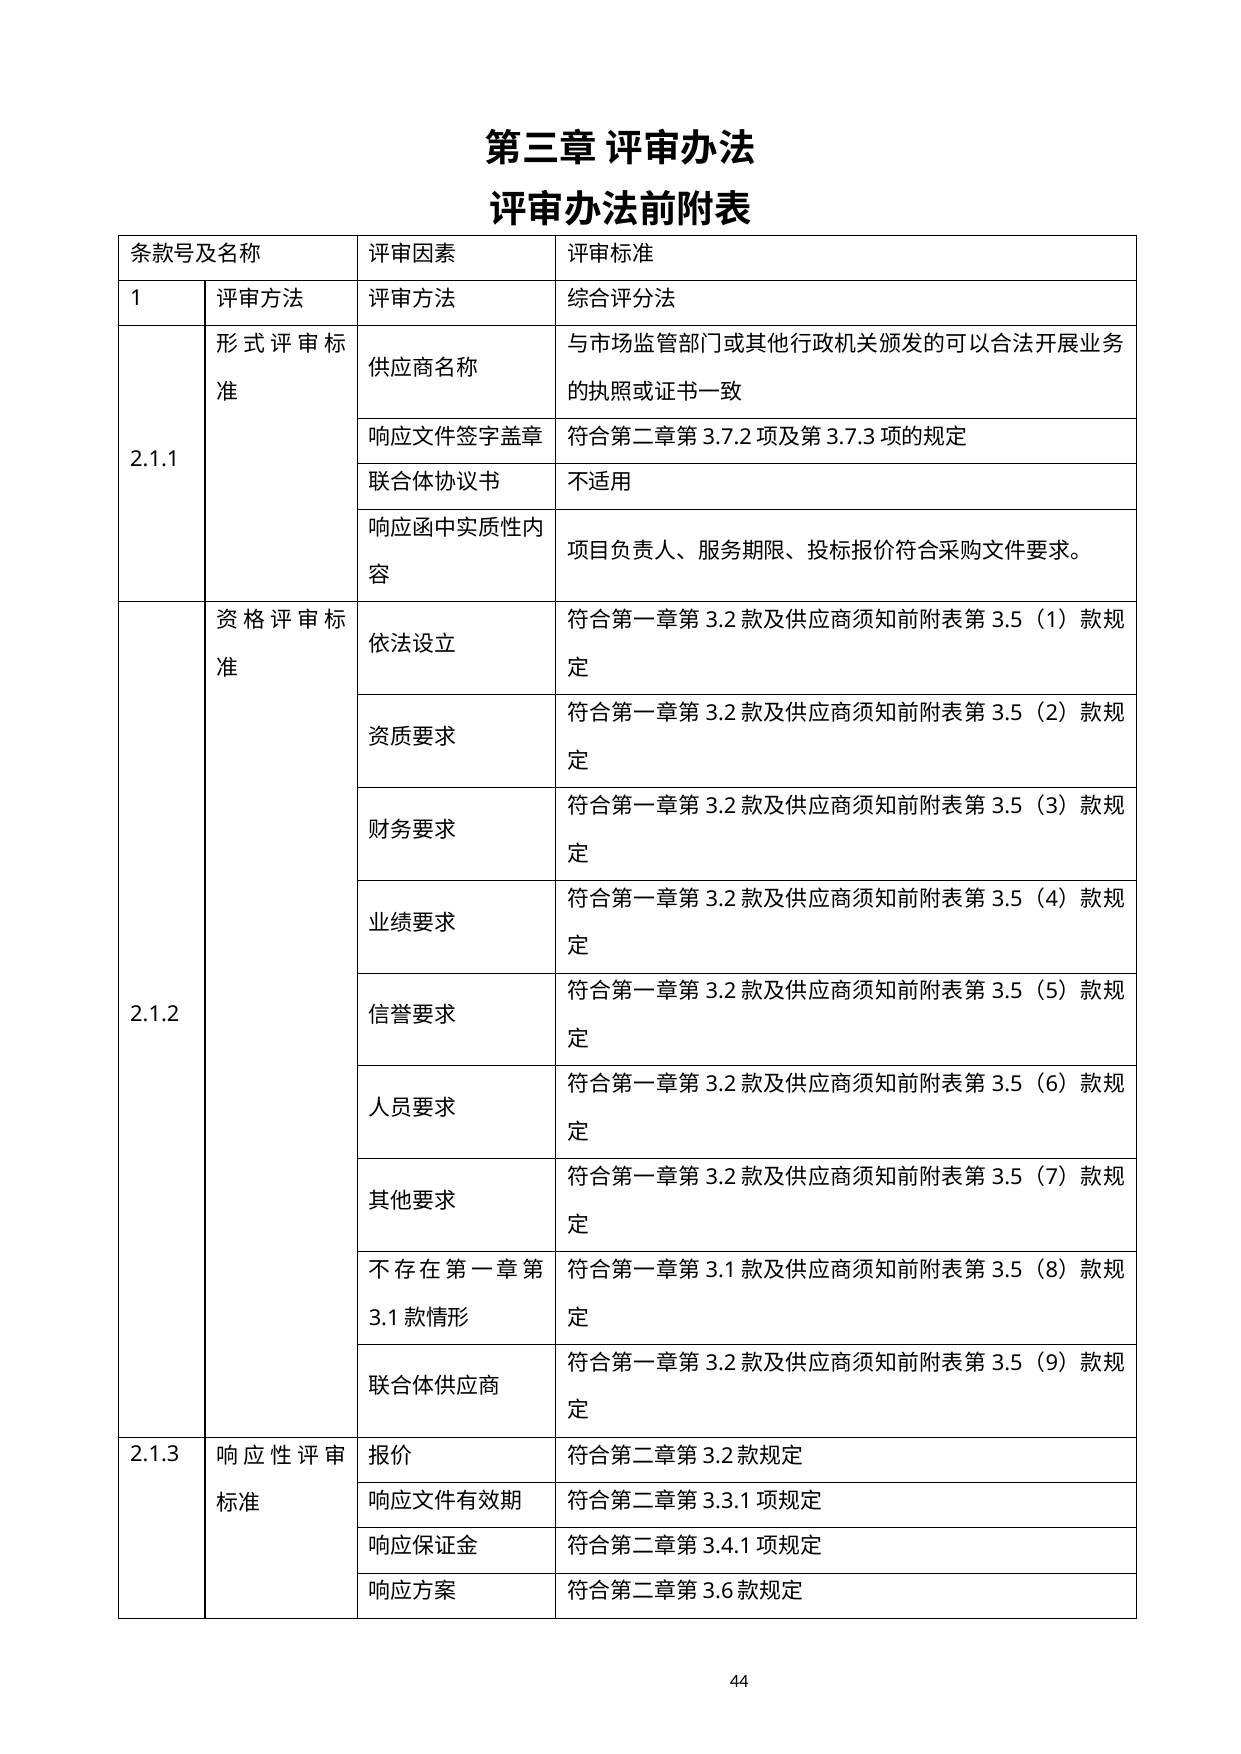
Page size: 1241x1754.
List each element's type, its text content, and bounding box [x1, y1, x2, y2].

table_cell 与市场监管部门或其他行政机关颁发的可以合法开展业务的执照或证书一致 [556, 326, 1136, 418]
table_cell 资格评审标准 [206, 602, 357, 1437]
table_cell 联合体供应商 [358, 1345, 555, 1437]
table_cell 1 [119, 281, 204, 325]
table_cell 响应文件签字盖章 [358, 419, 555, 463]
table_cell 符合第二章第3.4.1项规定 [556, 1528, 1136, 1572]
table_cell 符合第一章第3.2款及供应商须知前附表第3.5（2）款规定 [556, 695, 1136, 787]
table_cell 2.1.3 [119, 1438, 204, 1618]
table_cell 响应方案 [358, 1574, 555, 1618]
table_header 条款号及名称 [119, 236, 357, 280]
table_cell 响应性评审标准 [206, 1438, 357, 1618]
table_cell 依法设立 [358, 602, 555, 694]
table_cell 评审方法 [206, 281, 357, 325]
table_cell 符合第二章第3.3.1项规定 [556, 1483, 1136, 1527]
table_cell 符合第一章第3.2款及供应商须知前附表第3.5（9）款规定 [556, 1345, 1136, 1437]
table_cell 报价 [358, 1438, 555, 1482]
table_cell 评审方法 [358, 281, 555, 325]
table_cell 符合第一章第3.2款及供应商须知前附表第3.5（7）款规定 [556, 1159, 1136, 1251]
text 评审办法前附表 [118, 172, 1122, 235]
table_cell 符合第一章第3.2款及供应商须知前附表第3.5（1）款规定 [556, 602, 1136, 694]
table_cell 财务要求 [358, 788, 555, 880]
table_cell 资质要求 [358, 695, 555, 787]
table_cell 符合第一章第3.1款及供应商须知前附表第3.5（8）款规定 [556, 1252, 1136, 1344]
table_cell 响应保证金 [358, 1528, 555, 1572]
table_cell 形式评审标准 [206, 326, 357, 601]
table_cell 信誉要求 [358, 974, 555, 1065]
table_cell 不适用 [556, 464, 1136, 508]
table_cell 其他要求 [358, 1159, 555, 1251]
table_cell 符合第一章第3.2款及供应商须知前附表第3.5（5）款规定 [556, 974, 1136, 1065]
table_header 评审标准 [556, 236, 1136, 280]
table_cell 联合体协议书 [358, 464, 555, 508]
table_cell 2.1.2 [119, 602, 204, 1437]
table_cell 不存在第一章第3.1款情形 [358, 1252, 555, 1344]
table_cell 业绩要求 [358, 881, 555, 972]
table_cell 符合第二章第3.6款规定 [556, 1574, 1136, 1618]
table_cell 符合第一章第3.2款及供应商须知前附表第3.5（3）款规定 [556, 788, 1136, 880]
table_cell 供应商名称 [358, 326, 555, 418]
table_cell 符合第二章第3.2款规定 [556, 1438, 1136, 1482]
table_cell 2.1.1 [119, 326, 204, 601]
table_cell 符合第二章第3.7.2项及第3.7.3项的规定 [556, 419, 1136, 463]
table_cell 符合第一章第3.2款及供应商须知前附表第3.5（6）款规定 [556, 1066, 1136, 1158]
table_cell 响应函中实质性内容 [358, 510, 555, 601]
table_cell 符合第一章第3.2款及供应商须知前附表第3.5（4）款规定 [556, 881, 1136, 972]
table_cell 人员要求 [358, 1066, 555, 1158]
text 第三章 评审办法 [118, 118, 1122, 172]
table_cell 响应文件有效期 [358, 1483, 555, 1527]
table_cell 项目负责人、服务期限、投标报价符合采购文件要求。 [556, 510, 1136, 601]
table_header 评审因素 [358, 236, 555, 280]
table_cell 综合评分法 [556, 281, 1136, 325]
